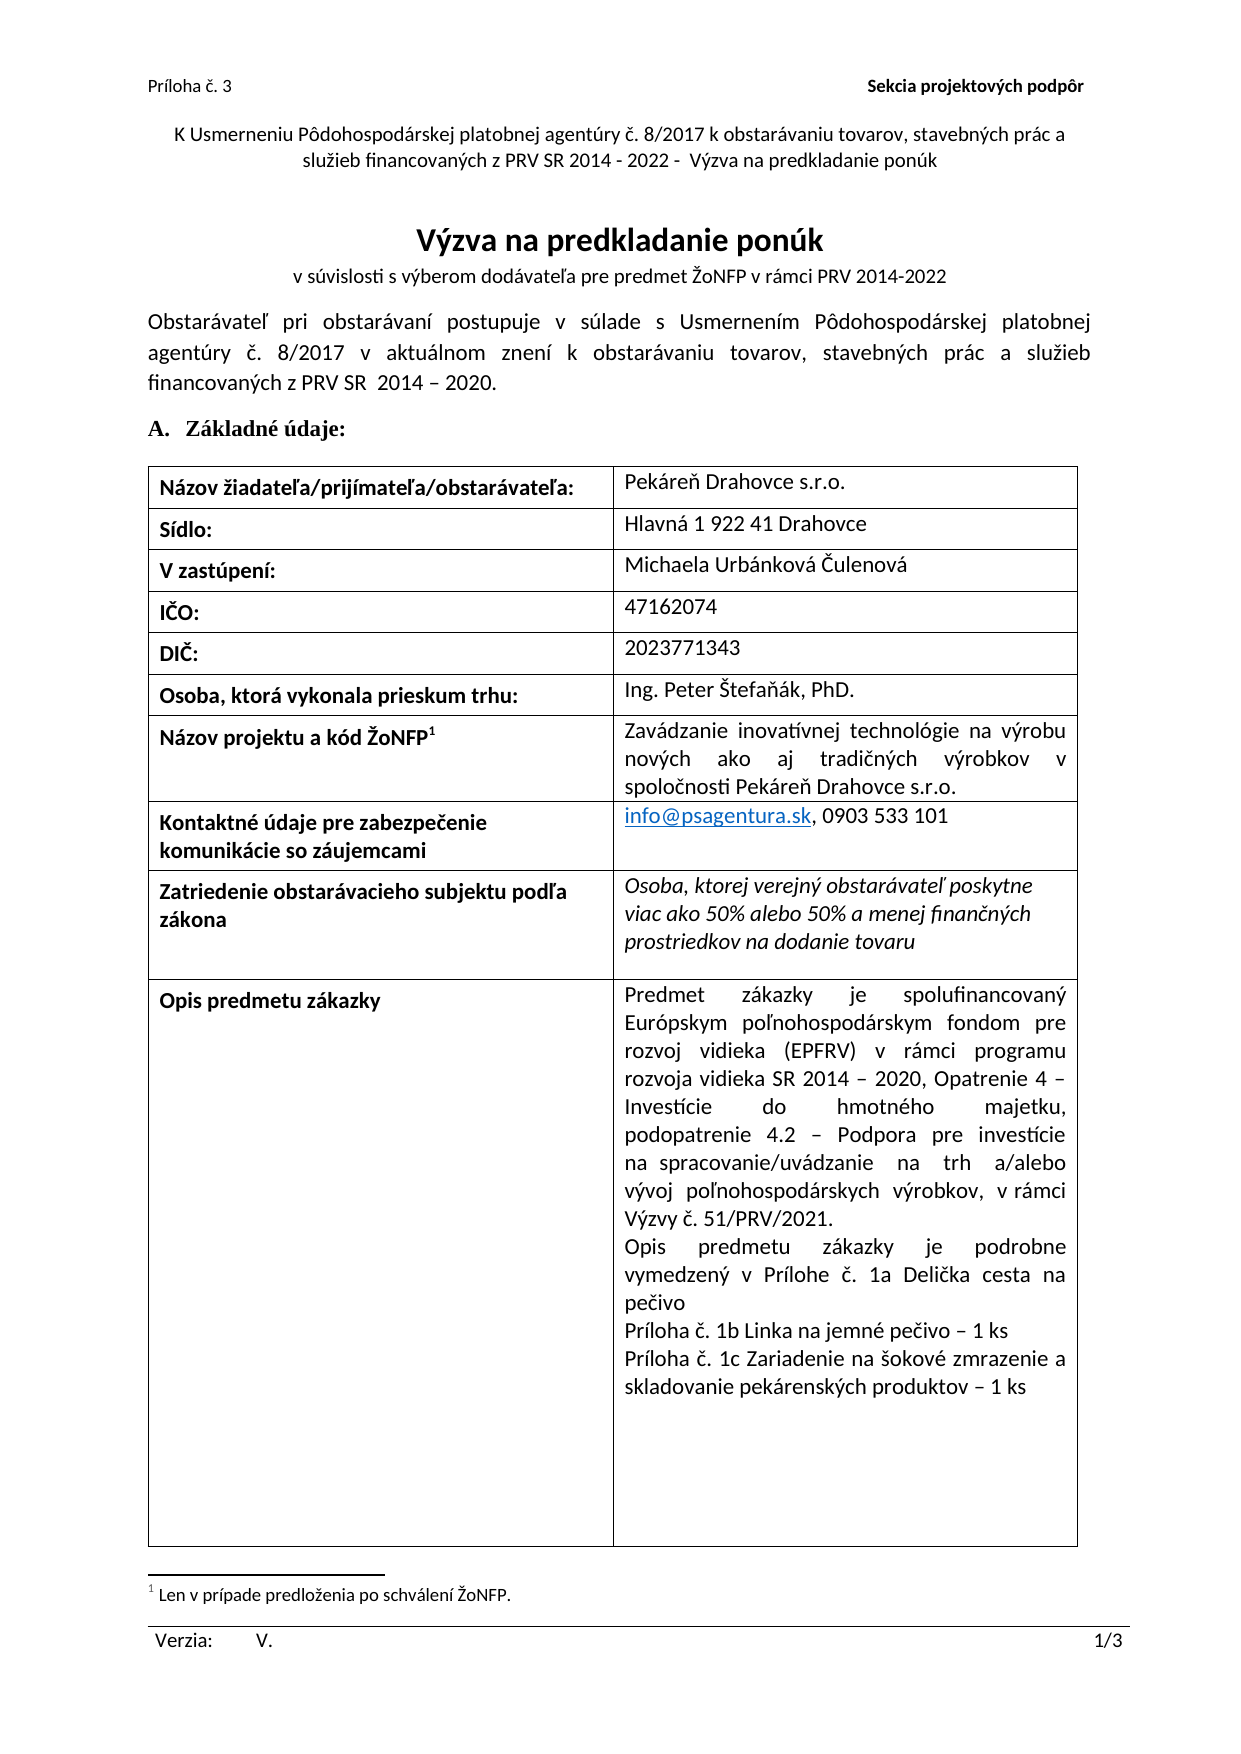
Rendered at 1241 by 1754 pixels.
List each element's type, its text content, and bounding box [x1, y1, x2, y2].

table_cell Osoba, ktorej verejný obstarávateľ poskytne viac ako 50% alebo 50% a menej finančných prostriedkov na dodanie tovaru [614, 871, 1077, 979]
table_cell Ing. Peter Štefaňák, PhD. [614, 675, 1077, 715]
table_cell Zatriedenie obstarávacieho subjektu podľa zákona [149, 871, 613, 979]
table_cell Hlavná 1 922 41 Drahovce [614, 509, 1077, 549]
table_cell Michaela Urbánková Čulenová [614, 550, 1077, 591]
table_cell Sídlo: [149, 509, 613, 549]
table_cell info@psagentura.sk, 0903 533 101 [614, 802, 1077, 870]
table_header Pekáreň Drahovce s.r.o. [614, 467, 1077, 508]
table_cell IČO: [149, 592, 613, 632]
text Výzva na predkladanie ponúk [148, 219, 1093, 260]
table_cell V zastúpení: [149, 550, 613, 591]
table_cell Osoba, ktorá vykonala prieskum trhu: [149, 675, 613, 715]
text Obstarávateľ pri obstarávaní postupuje v súlade s Usmernením Pôdohospodárskej platobnej agentúry č. 8/2017 v aktuálnom znení k obstarávaniu tovarov, stavebných prác a služieb financovaných z PRV SR 2014 – 2020. [148, 307, 1093, 396]
table_cell 2023771343 [614, 633, 1077, 674]
table_cell Názov projektu a kód ŽoNFP [149, 716, 613, 801]
table_cell Zavádzanie inovatívnej technológie na výrobu nových ako aj tradičných výrobkov v spoločnosti Pekáreň Drahovce s.r.o. [614, 716, 1077, 801]
table_cell Opis predmetu zákazky [149, 980, 613, 1546]
table_cell Predmet zákazky je spolufinancovaný Európskym poľnohospodárskym fondom pre rozvoj vidieka (EPFRV) v rámci programu rozvoja vidieka SR 2014 – 2020, Opatrenie 4 – Investície do hmotného majetku, podopatrenie 4.2 – Podpora pre investície na spracovanie/uvádzanie na trh a/alebo vývoj poľnohospodárskych výrobkov, v rámci Výzvy č. 51/PRV/2021. Opis predmetu zákazky je podrobne vymedzený v Prílohe č. 1a Delička cesta na pečivo Príloha č. 1b Linka na jemné pečivo – 1 ks Príloha č. 1c Zariadenie na šokové zmrazenie a skladovanie pekárenských produktov – 1 ks [614, 980, 1077, 1546]
text v súvislosti s výberom dodávateľa pre predmet ŽoNFP v rámci PRV 2014-2022 [148, 263, 1093, 289]
table_header Názov žiadateľa/prijímateľa/obstarávateľa: [149, 467, 613, 508]
table_cell 47162074 [614, 592, 1077, 632]
list Základné údaje: [148, 415, 1093, 441]
table_cell DIČ: [149, 633, 613, 674]
table_cell Kontaktné údaje pre zabezpečenie komunikácie so záujemcami [149, 802, 613, 870]
